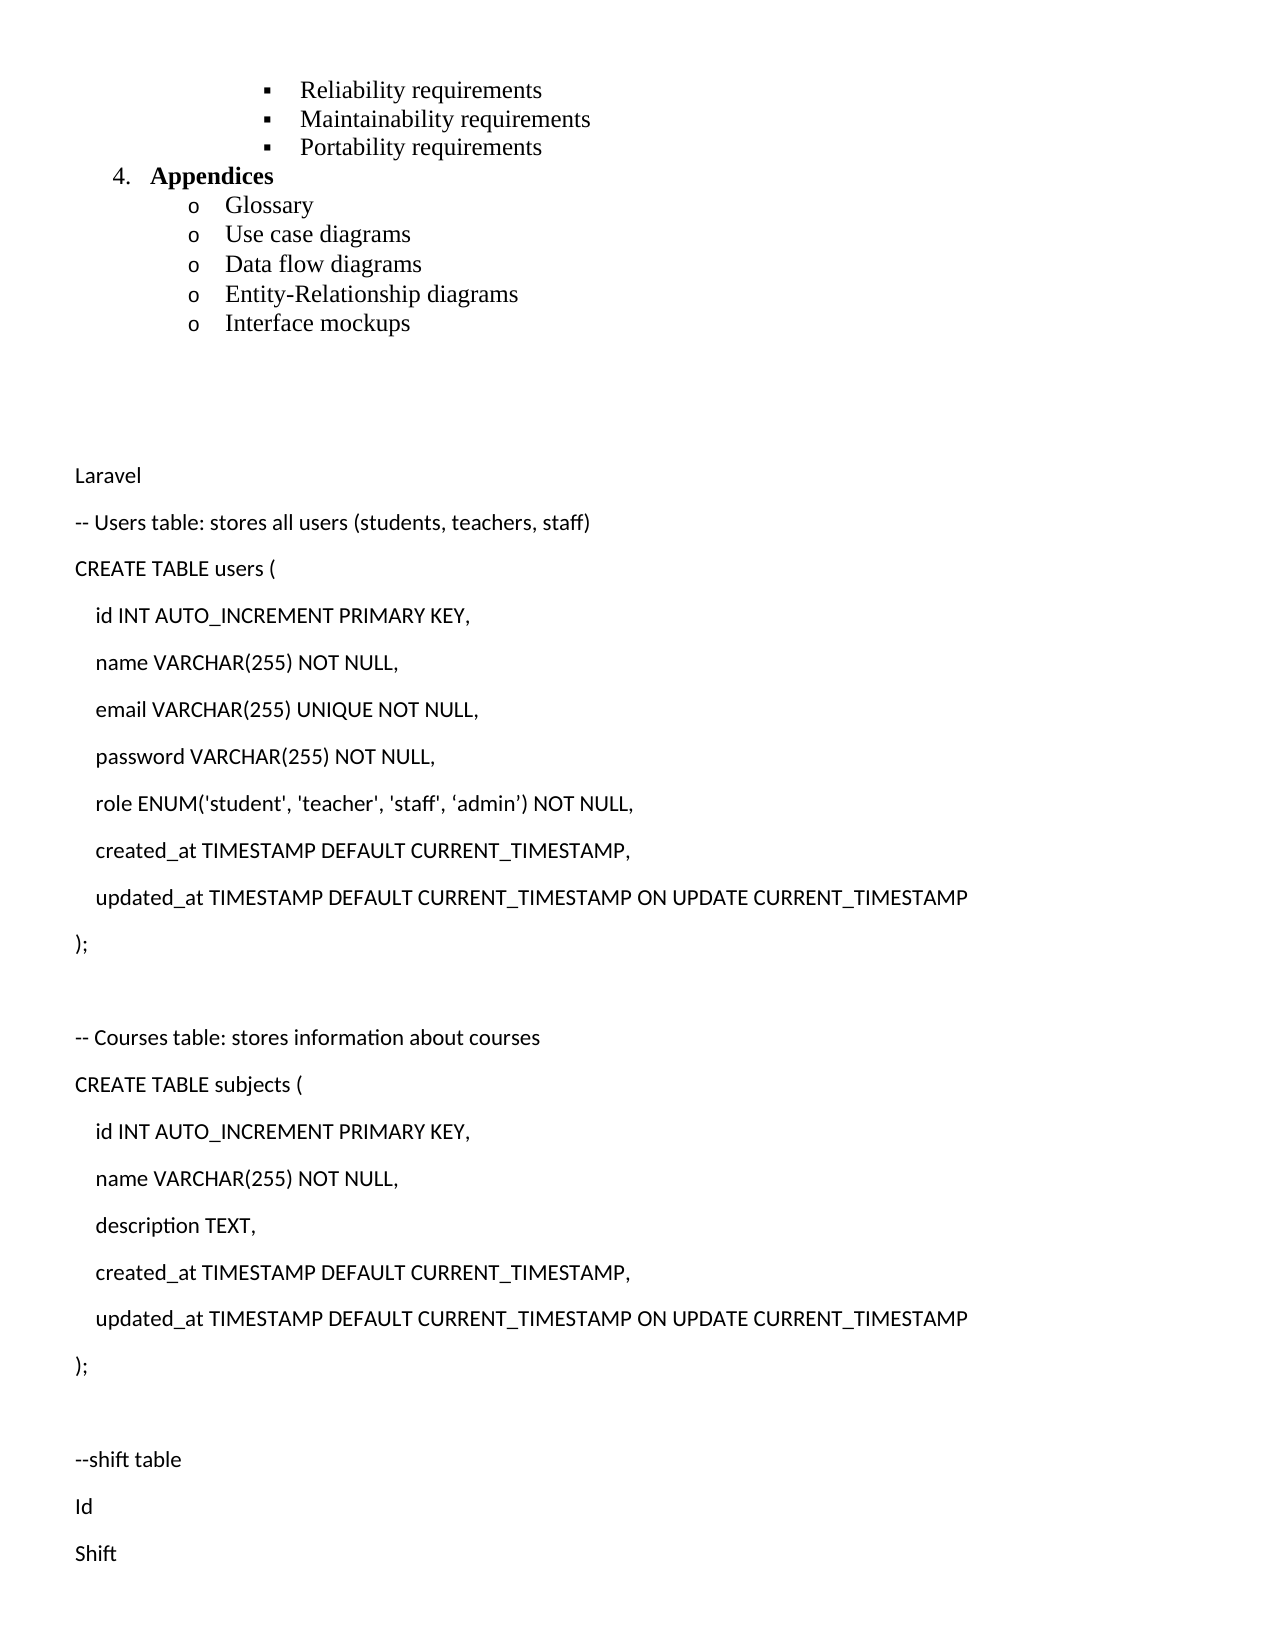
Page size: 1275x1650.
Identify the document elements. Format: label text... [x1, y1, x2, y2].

text --shift table [75, 1445, 1200, 1473]
text ); [75, 929, 1200, 958]
list Maintainability requirements [262, 104, 1200, 132]
list Portability requirements [262, 132, 1200, 161]
list Use case diagrams [187, 219, 1200, 249]
text name VARCHAR(255) NOT NULL, [75, 648, 1200, 676]
list Glossary [187, 190, 1200, 219]
text -- Courses table: stores information about courses [75, 1023, 1200, 1051]
list Data flow diagrams [187, 249, 1200, 279]
text -- Users table: stores all users (students, teachers, staff) [75, 508, 1200, 536]
list Entity-Relationship diagrams [187, 279, 1200, 308]
list Appendices [112, 161, 1200, 190]
text Id [75, 1492, 1200, 1520]
text id INT AUTO_INCREMENT PRIMARY KEY, [75, 1117, 1200, 1145]
text role ENUM('student', 'teacher', 'staff', ‘admin’) NOT NULL, [75, 789, 1200, 817]
list Reliability requirements [262, 75, 1200, 104]
text created_at TIMESTAMP DEFAULT CURRENT_TIMESTAMP, [75, 1258, 1200, 1286]
text Laravel [75, 461, 1200, 489]
text email VARCHAR(255) UNIQUE NOT NULL, [75, 695, 1200, 723]
text CREATE TABLE subjects ( [75, 1070, 1200, 1098]
text ); [75, 1351, 1200, 1379]
text updated_at TIMESTAMP DEFAULT CURRENT_TIMESTAMP ON UPDATE CURRENT_TIMESTAMP [75, 883, 1200, 911]
text name VARCHAR(255) NOT NULL, [75, 1164, 1200, 1192]
text Shift [75, 1539, 1200, 1567]
text description TEXT, [75, 1211, 1200, 1239]
text id INT AUTO_INCREMENT PRIMARY KEY, [75, 601, 1200, 629]
text created_at TIMESTAMP DEFAULT CURRENT_TIMESTAMP, [75, 836, 1200, 864]
list Interface mockups [187, 308, 1200, 338]
text CREATE TABLE users ( [75, 554, 1200, 583]
text updated_at TIMESTAMP DEFAULT CURRENT_TIMESTAMP ON UPDATE CURRENT_TIMESTAMP [75, 1304, 1200, 1333]
text password VARCHAR(255) NOT NULL, [75, 742, 1200, 770]
